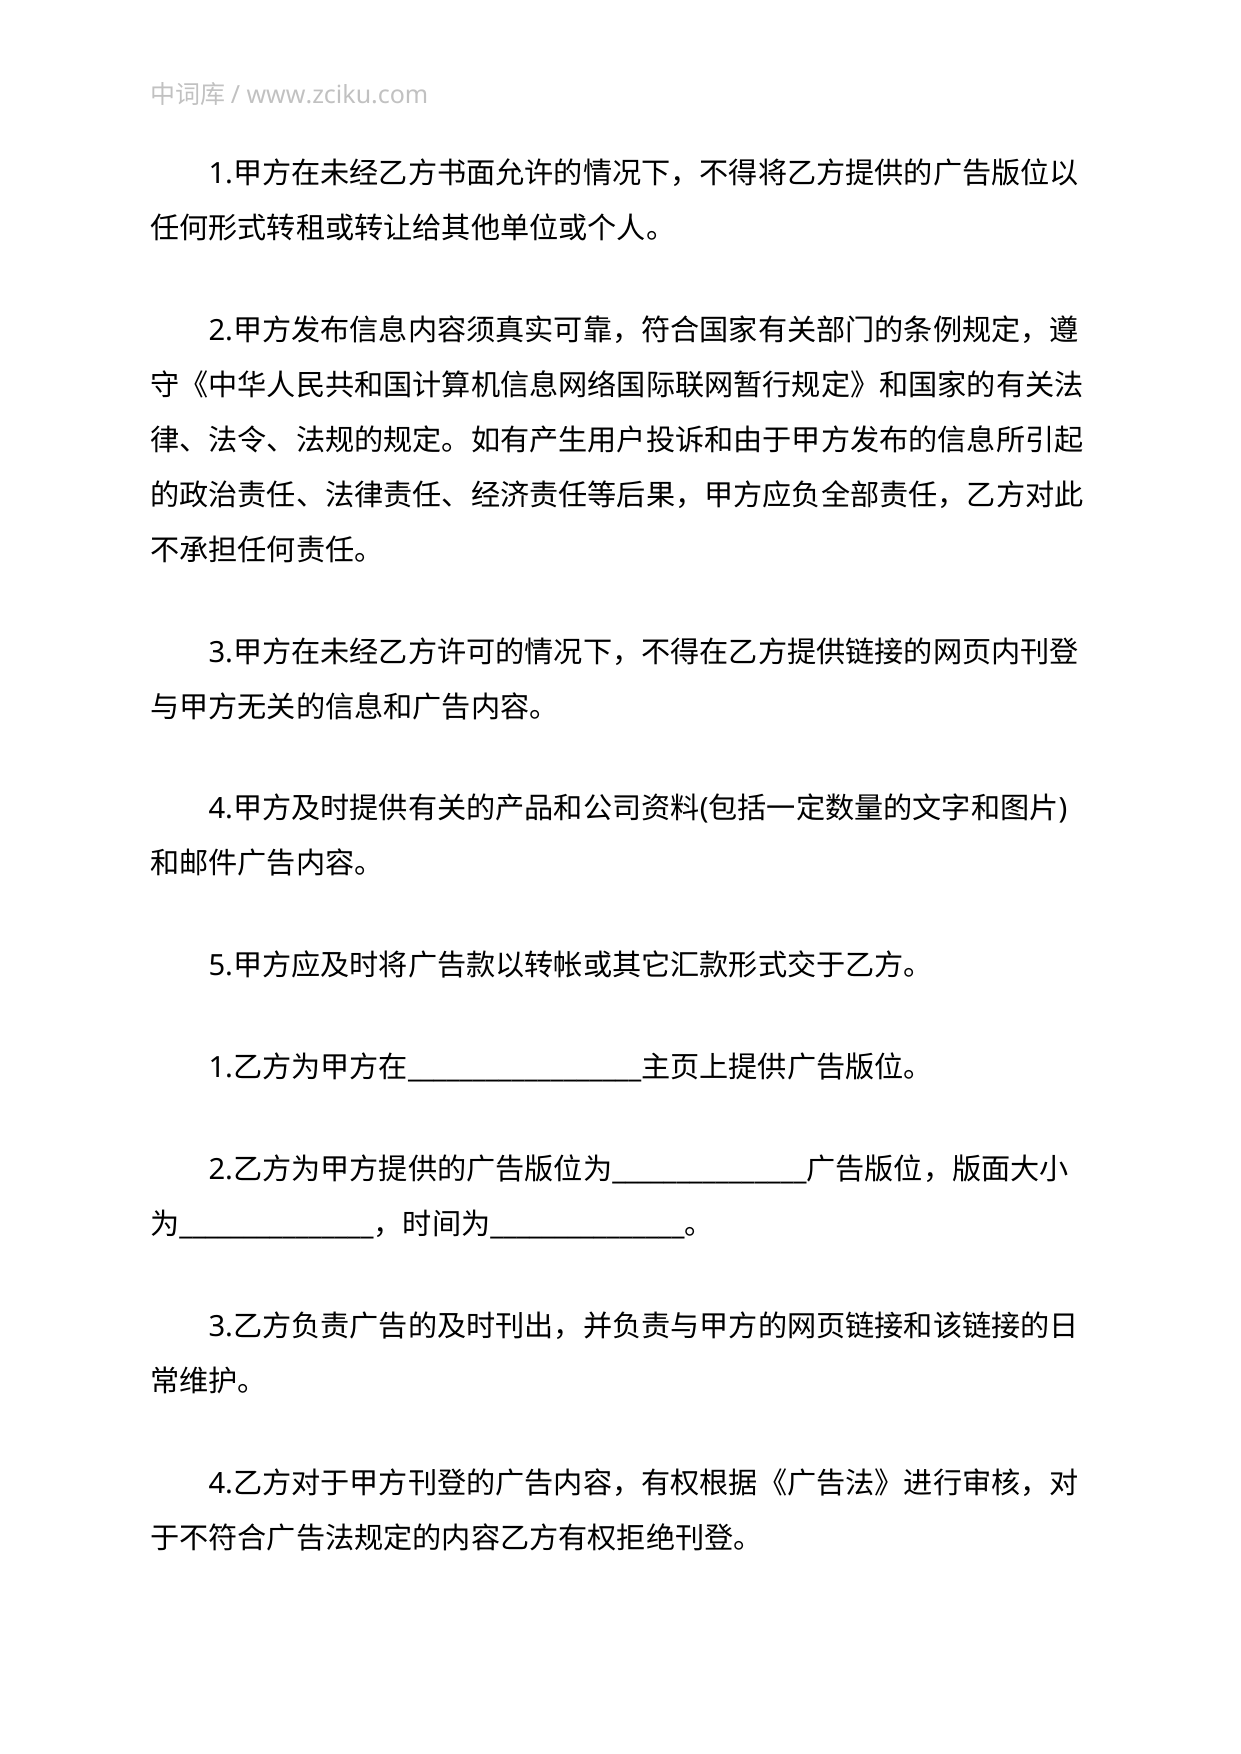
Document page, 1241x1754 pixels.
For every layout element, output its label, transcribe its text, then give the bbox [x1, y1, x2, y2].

text 2.乙方为甲方提供的广告版位为_______________广告版位，版面大小为_______________，时间为_______________。 [150, 1146, 1090, 1243]
text 3.乙方负责广告的及时刊出，并负责与甲方的网页链接和该链接的日常维护。 [150, 1303, 1090, 1400]
text 2.甲方发布信息内容须真实可靠，符合国家有关部门的条例规定，遵守《中华人民共和国计算机信息网络国际联网暂行规定》和国家的有关法律、法令、法规的规定。如有产生用户投诉和由于甲方发布的信息所引起的政治责任、法律责任、经济责任等后果，甲方应负全部责任，乙方对此不承担任何责任。 [150, 307, 1090, 569]
text 4.乙方对于甲方刊登的广告内容，有权根据《广告法》进行审核，对于不符合广告法规定的内容乙方有权拒绝刊登。 [150, 1459, 1090, 1557]
text 4.甲方及时提供有关的产品和公司资料(包括一定数量的文字和图片)和邮件广告内容。 [150, 785, 1090, 882]
text 3.甲方在未经乙方许可的情况下，不得在乙方提供链接的网页内刊登与甲方无关的信息和广告内容。 [150, 628, 1090, 726]
text 1.甲方在未经乙方书面允许的情况下，不得将乙方提供的广告版位以任何形式转租或转让给其他单位或个人。 [150, 150, 1090, 247]
text 1.乙方为甲方在__________________主页上提供广告版位。 [150, 1044, 1090, 1086]
text 5.甲方应及时将广告款以转帐或其它汇款形式交于乙方。 [150, 942, 1090, 984]
